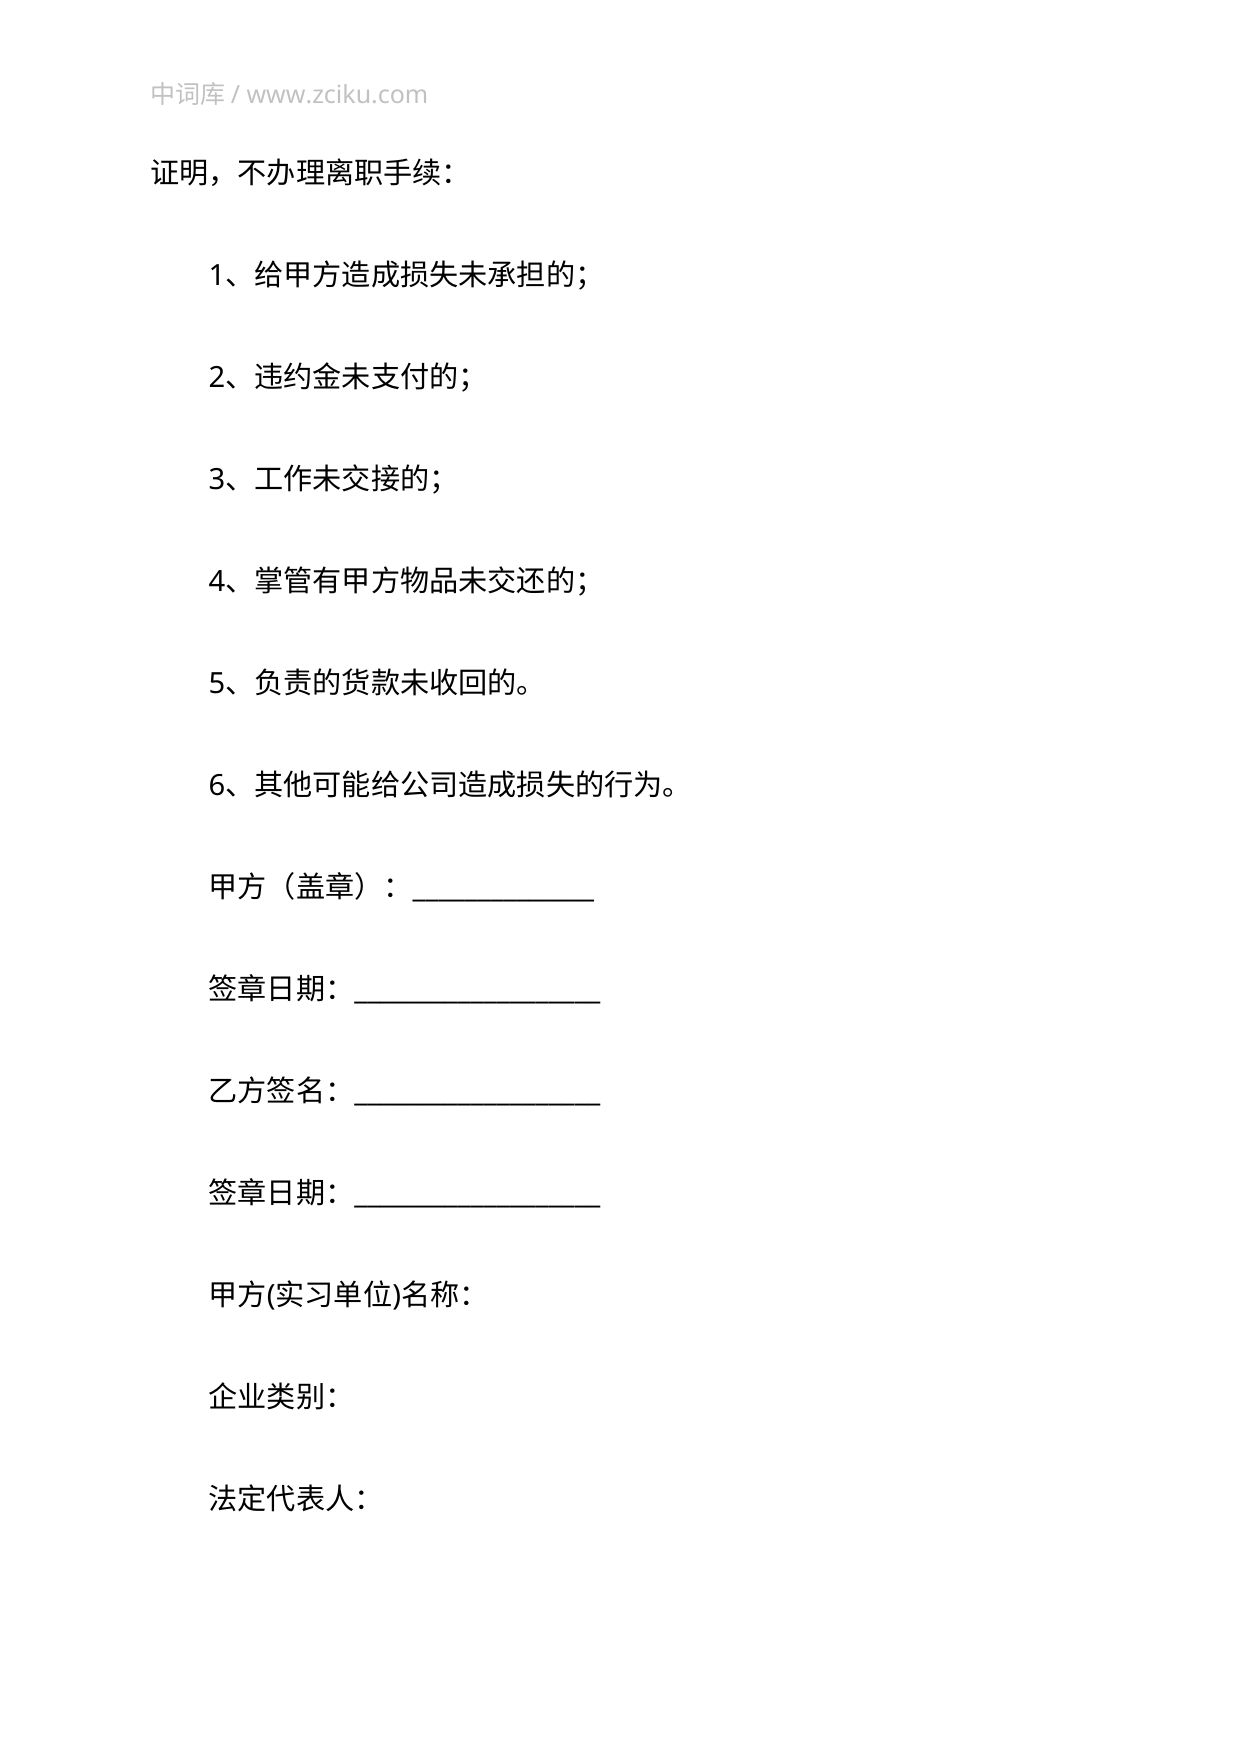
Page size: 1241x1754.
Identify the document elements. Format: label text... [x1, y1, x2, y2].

text 法定代表人： [150, 1475, 1090, 1518]
text 签章日期：___________________ [150, 1169, 1090, 1212]
text 甲方(实习单位)名称： [150, 1272, 1090, 1314]
text 3、工作未交接的； [150, 456, 1090, 498]
text 甲方（盖章）：______________ [150, 864, 1090, 906]
text 签章日期：___________________ [150, 966, 1090, 1008]
text 4、掌管有甲方物品未交还的； [150, 558, 1090, 600]
text 2、违约金未支付的； [150, 354, 1090, 396]
text 1、给甲方造成损失未承担的； [150, 252, 1090, 294]
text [150, 150, 1090, 192]
text 企业类别： [150, 1373, 1090, 1416]
text 5、负责的货款未收回的。 [150, 660, 1090, 702]
text 乙方签名：___________________ [150, 1068, 1090, 1110]
text 6、其他可能给公司造成损失的行为。 [150, 762, 1090, 804]
